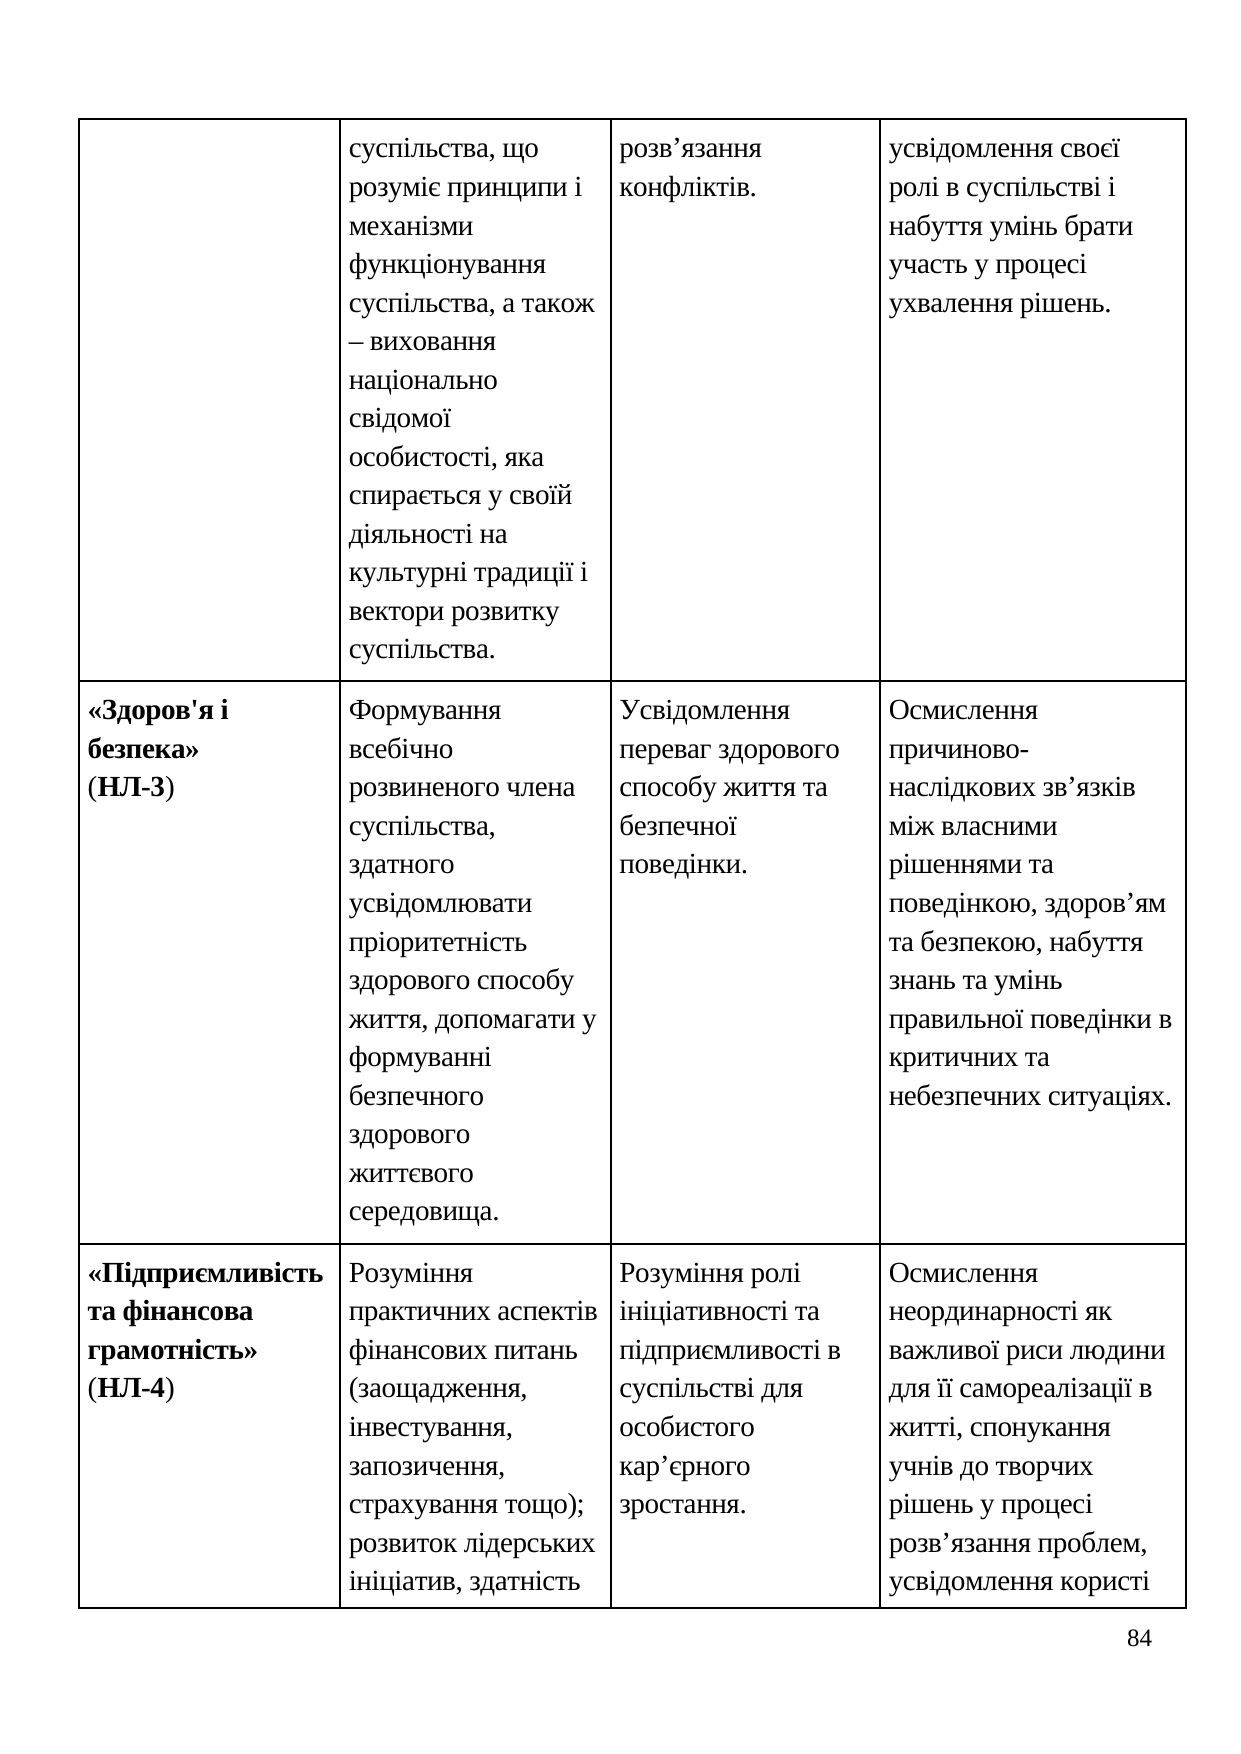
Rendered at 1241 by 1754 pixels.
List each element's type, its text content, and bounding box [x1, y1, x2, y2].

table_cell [612, 120, 879, 680]
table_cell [612, 1245, 879, 1607]
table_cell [881, 1245, 1185, 1607]
table_cell Осмислення причиново-наслідкових зв’язків між власними рішеннями та поведінкою, здоров’ям та безпекою, набуття знань та умінь правильної поведінки в критичних та небезпечних ситуаціях. [881, 682, 1185, 1242]
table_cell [341, 1245, 610, 1607]
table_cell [341, 120, 610, 680]
table_cell «Здоров'я і безпека» (НЛ-3) [80, 682, 339, 1242]
table_cell Формування всебічно розвиненого члена суспільства, здатного усвідомлювати пріоритетність здорового способу життя, допомагати у формуванні безпечного здорового життєвого середовища. [341, 682, 610, 1242]
table_cell Усвідомлення переваг здорового способу життя та безпечної поведінки. [612, 682, 879, 1242]
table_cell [881, 120, 1185, 680]
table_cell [80, 120, 339, 680]
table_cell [80, 1245, 339, 1607]
